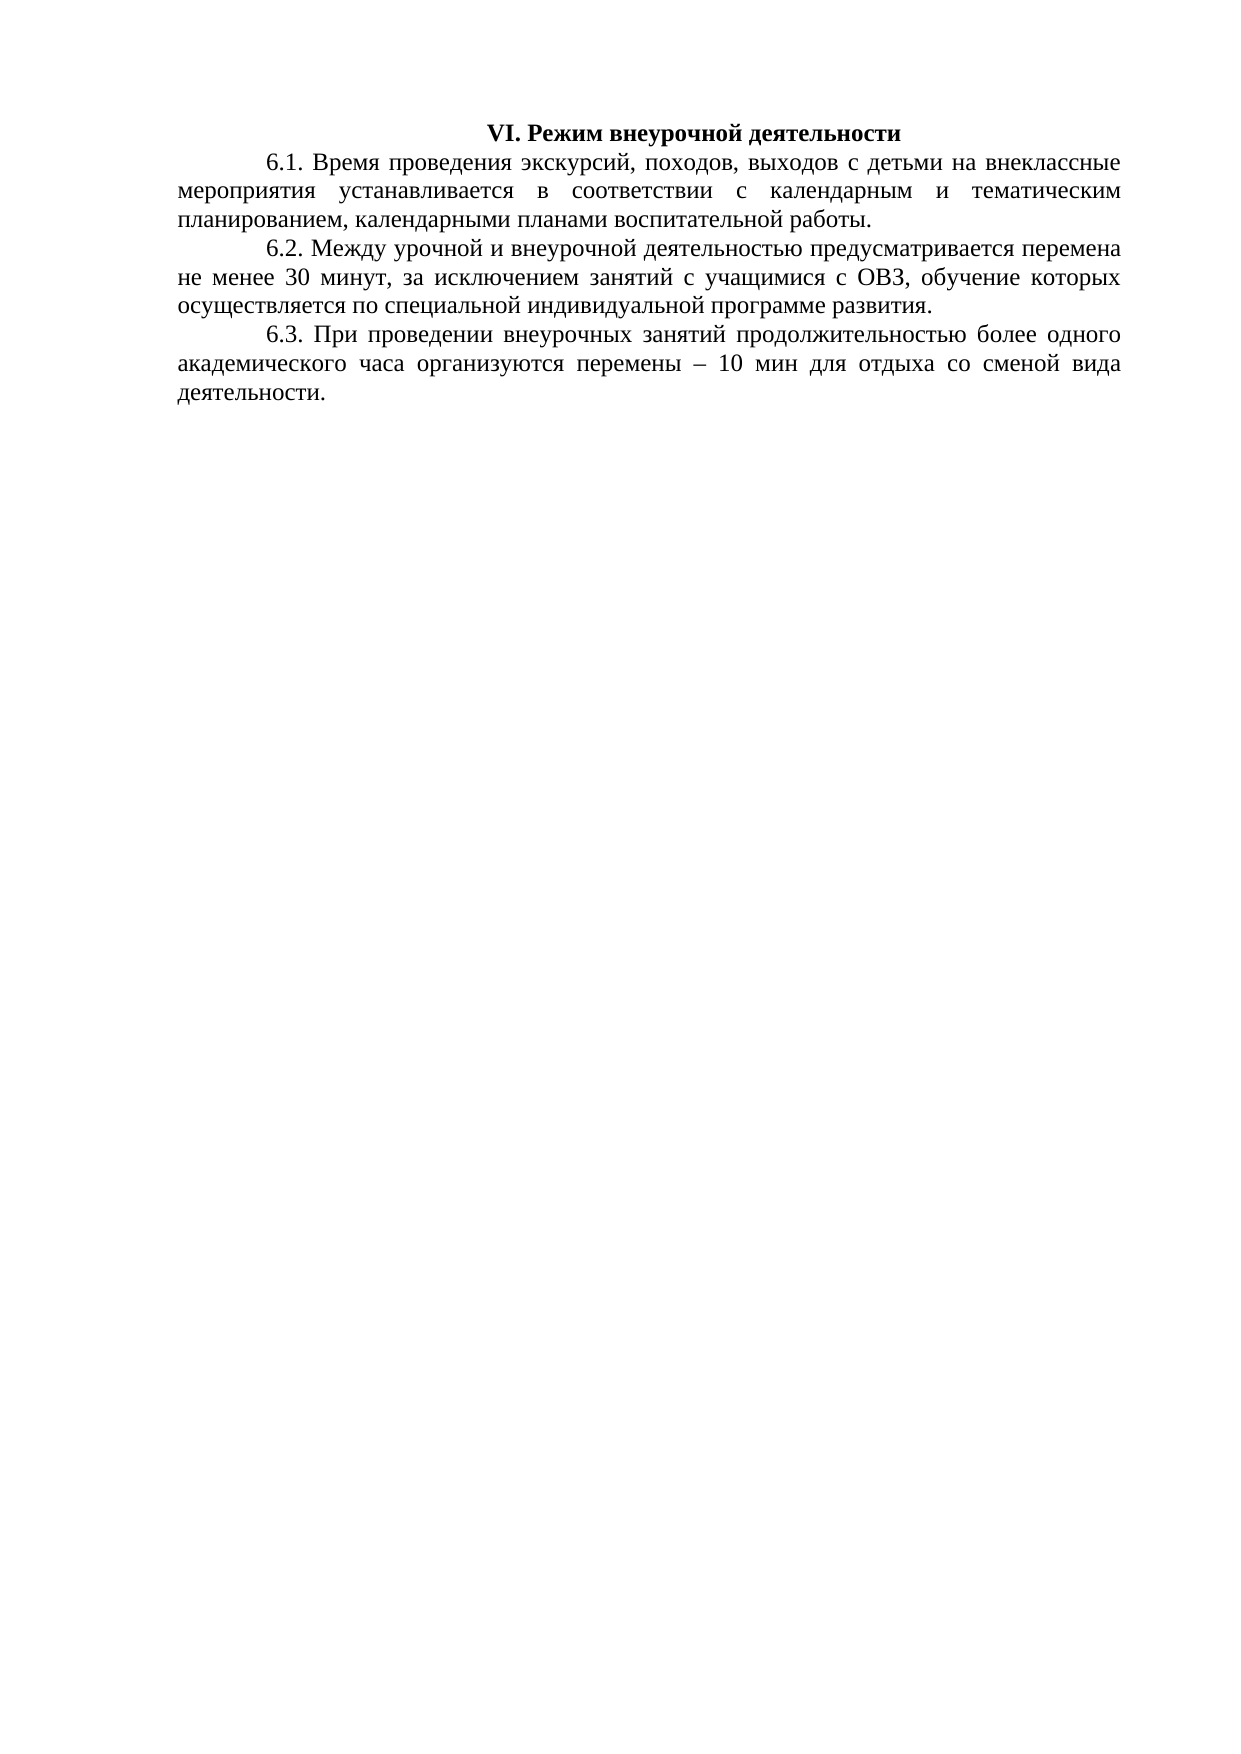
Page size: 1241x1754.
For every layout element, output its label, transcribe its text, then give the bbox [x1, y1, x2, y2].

text 6.2. Между урочной и внеурочной деятельностью предусматривается перемена не менее 30 минут, за исключением занятий с учащимися с ОВЗ, обучение которых осуществляется по специальной индивидуальной программе развития. [177, 233, 1122, 319]
text 6.1. Время проведения экскурсий, походов, выходов с детьми на внеклассные мероприятия устанавливается в соответствии с календарным и тематическим планированием, календарными планами воспитательной работы. [177, 147, 1122, 233]
text 6.3. При проведении внеурочных занятий продолжительностью более одного академического часа организуются перемены – 10 мин для отдыха со сменой вида деятельности. [177, 319, 1122, 406]
text VI. Режим внеурочной деятельности [177, 118, 1122, 147]
